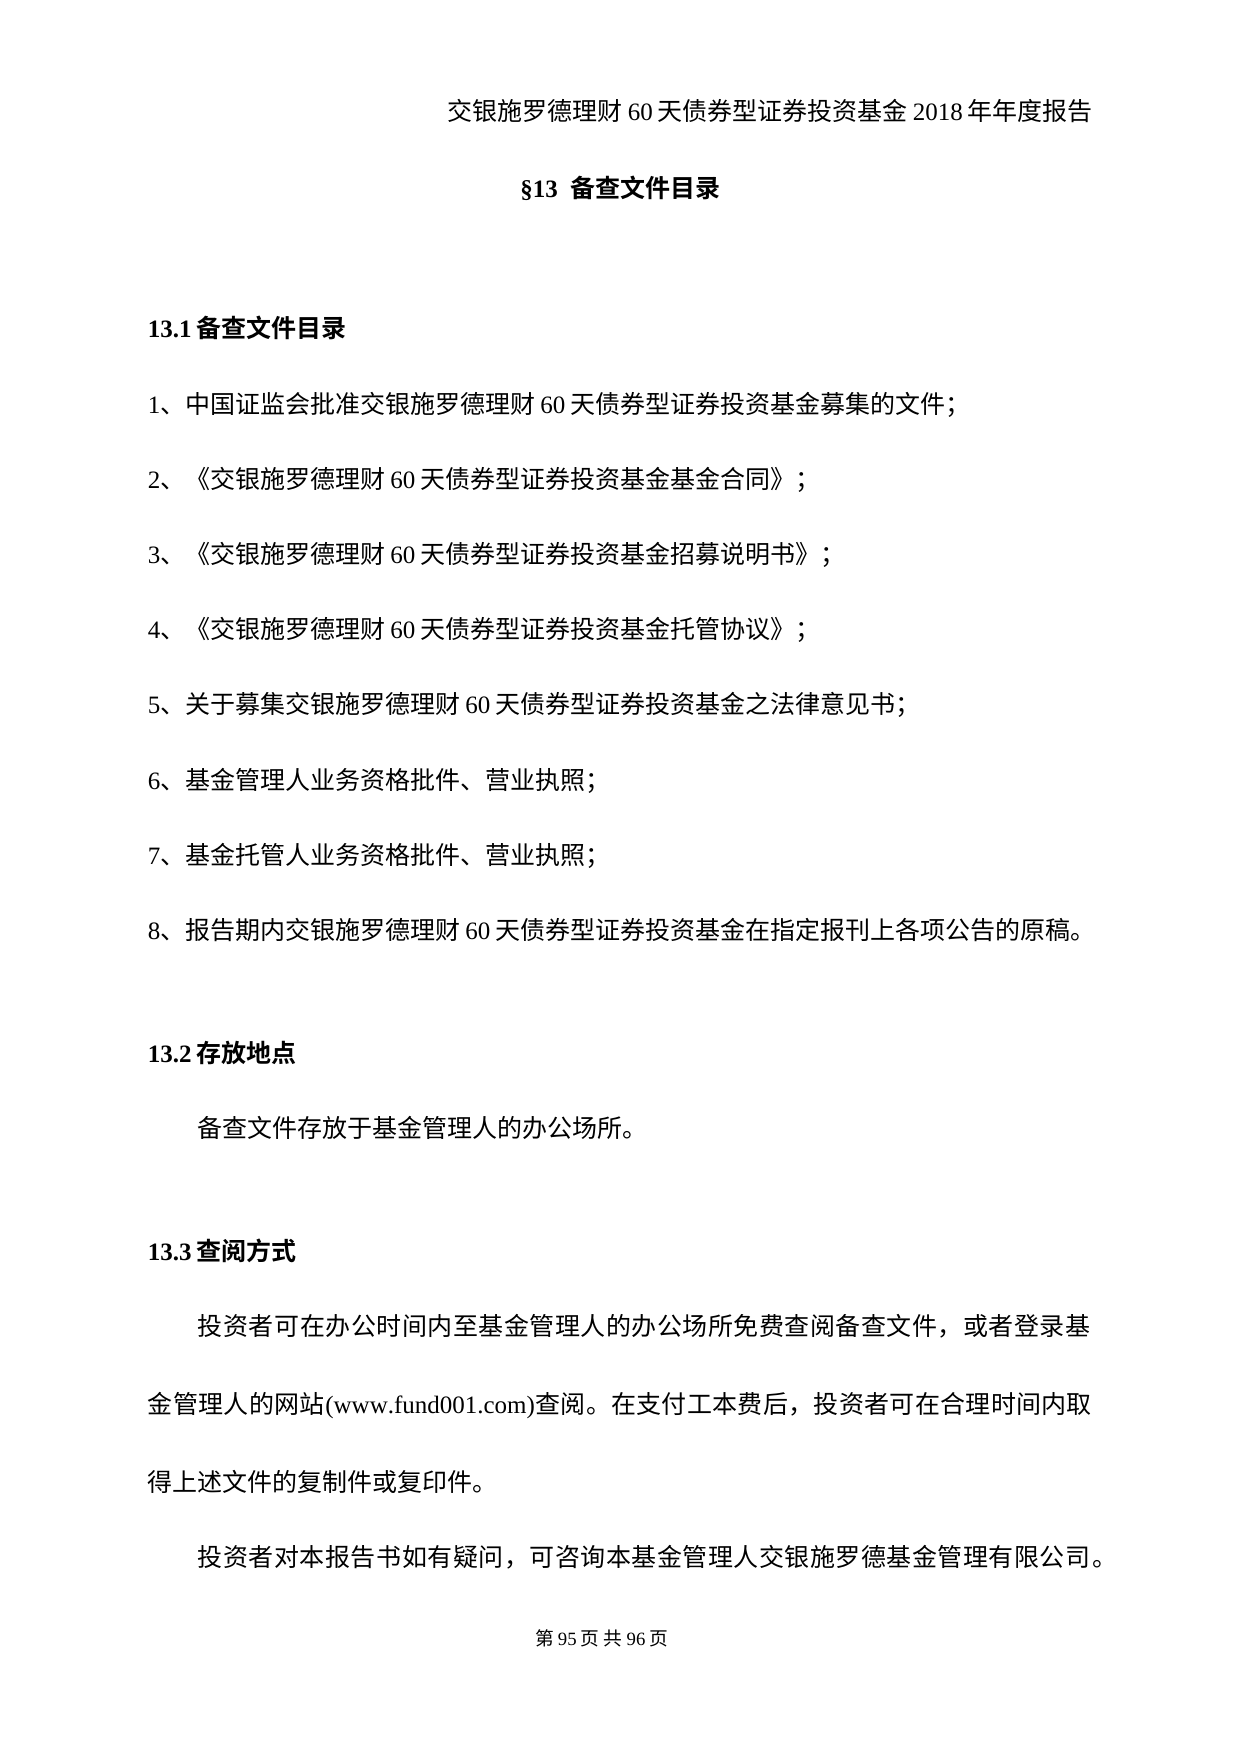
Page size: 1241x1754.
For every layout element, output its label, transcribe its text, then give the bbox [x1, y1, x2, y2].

subtitle 13.1备查文件目录 [148, 294, 1092, 359]
text 备查文件存放于基金管理人的办公场所。 [148, 1094, 1092, 1159]
subtitle 13.3查阅方式 [148, 1217, 1092, 1282]
subtitle 13.2存放地点 [148, 1019, 1092, 1084]
text 7、基金托管人业务资格批件、营业执照； [148, 821, 1092, 886]
text 2、《交银施罗德理财60天债券型证券投资基金基金合同》； [148, 445, 1092, 510]
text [148, 1523, 1092, 1588]
text 4、《交银施罗德理财60天债券型证券投资基金托管协议》； [148, 595, 1092, 660]
subtitle §13 备查文件目录 [148, 154, 1092, 219]
text 8、报告期内交银施罗德理财60天债券型证券投资基金在指定报刊上各项公告的原稿。 [148, 896, 1092, 961]
text 3、《交银施罗德理财60天债券型证券投资基金招募说明书》； [148, 520, 1092, 585]
text 投资者可在办公时间内至基金管理人的办公场所免费查阅备查文件，或者登录基金管理人的网站(www.fund001.com)查阅。在支付工本费后，投资者可在合理时间内取得上述文件的复制件或复印件。 [148, 1292, 1092, 1513]
text 5、关于募集交银施罗德理财60天债券型证券投资基金之法律意见书； [148, 671, 1092, 736]
text 1、中国证监会批准交银施罗德理财60天债券型证券投资基金募集的文件； [148, 370, 1092, 435]
text 6、基金管理人业务资格批件、营业执照； [148, 746, 1092, 811]
